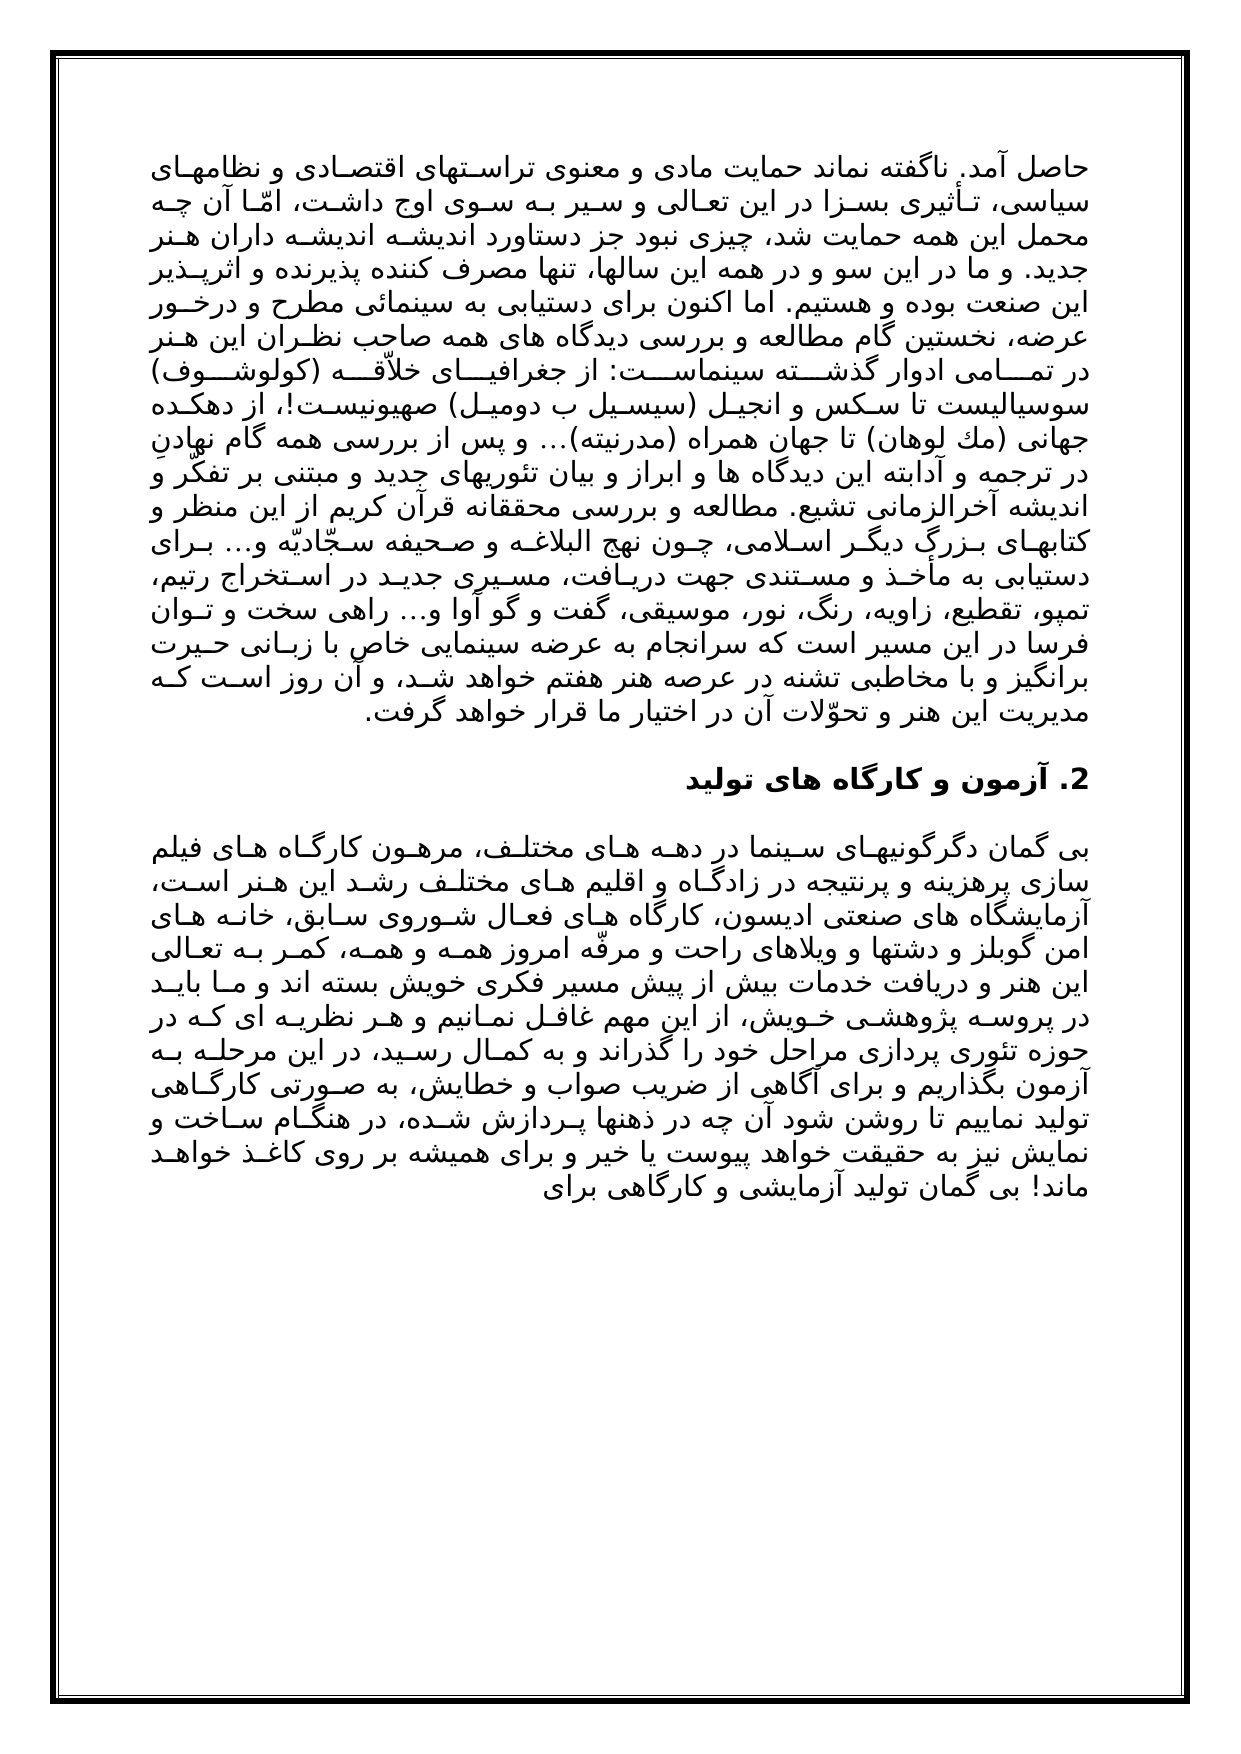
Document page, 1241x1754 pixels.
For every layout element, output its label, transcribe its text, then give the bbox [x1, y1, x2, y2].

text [150, 150, 1090, 728]
text 2. آزمون و كارگاه هاى توليد [150, 762, 1090, 796]
text بى گمان دگرگونيهاى سينما در دهه هاى مختلف، مرهون كارگاه هاى فيلم سازى پرهزينه و پرنتيجه در زادگاه و اقليم هاى مختلف رشد اين هنر است، آزمايشگاه هاى صنعتى اديسون، كارگاه هاى فعال شوروى سابق، خانه هاى امن گوبلز و دشتها و ويلاهاى راحت و مرفّه امروز همه و همه، كمر به تعالى اين هنر و دريافت خدمات بيش از پيش مسير فكرى خويش بسته اند و ما بايد در پروسه پژوهشى خويش، از اين مهم غافل نمانيم و هر نظريه اى كه در حوزه تئورى پردازى مراحل خود را گذراند و به كمال رسيد، در اين مرحله به آزمون بگذاريم و براى آگاهى از ضريب صواب و خطايش، به صورتى كارگاهى توليد نماييم تا روشن شود آن چه در ذهنها پردازش شده، در هنگام ساخت و نمايش نيز به حقيقت خواهد پيوست يا خير و براى هميشه بر روى كاغذ خواهد ماند! بى گمان توليد آزمايشى و كارگاهى براى [150, 830, 1090, 1203]
